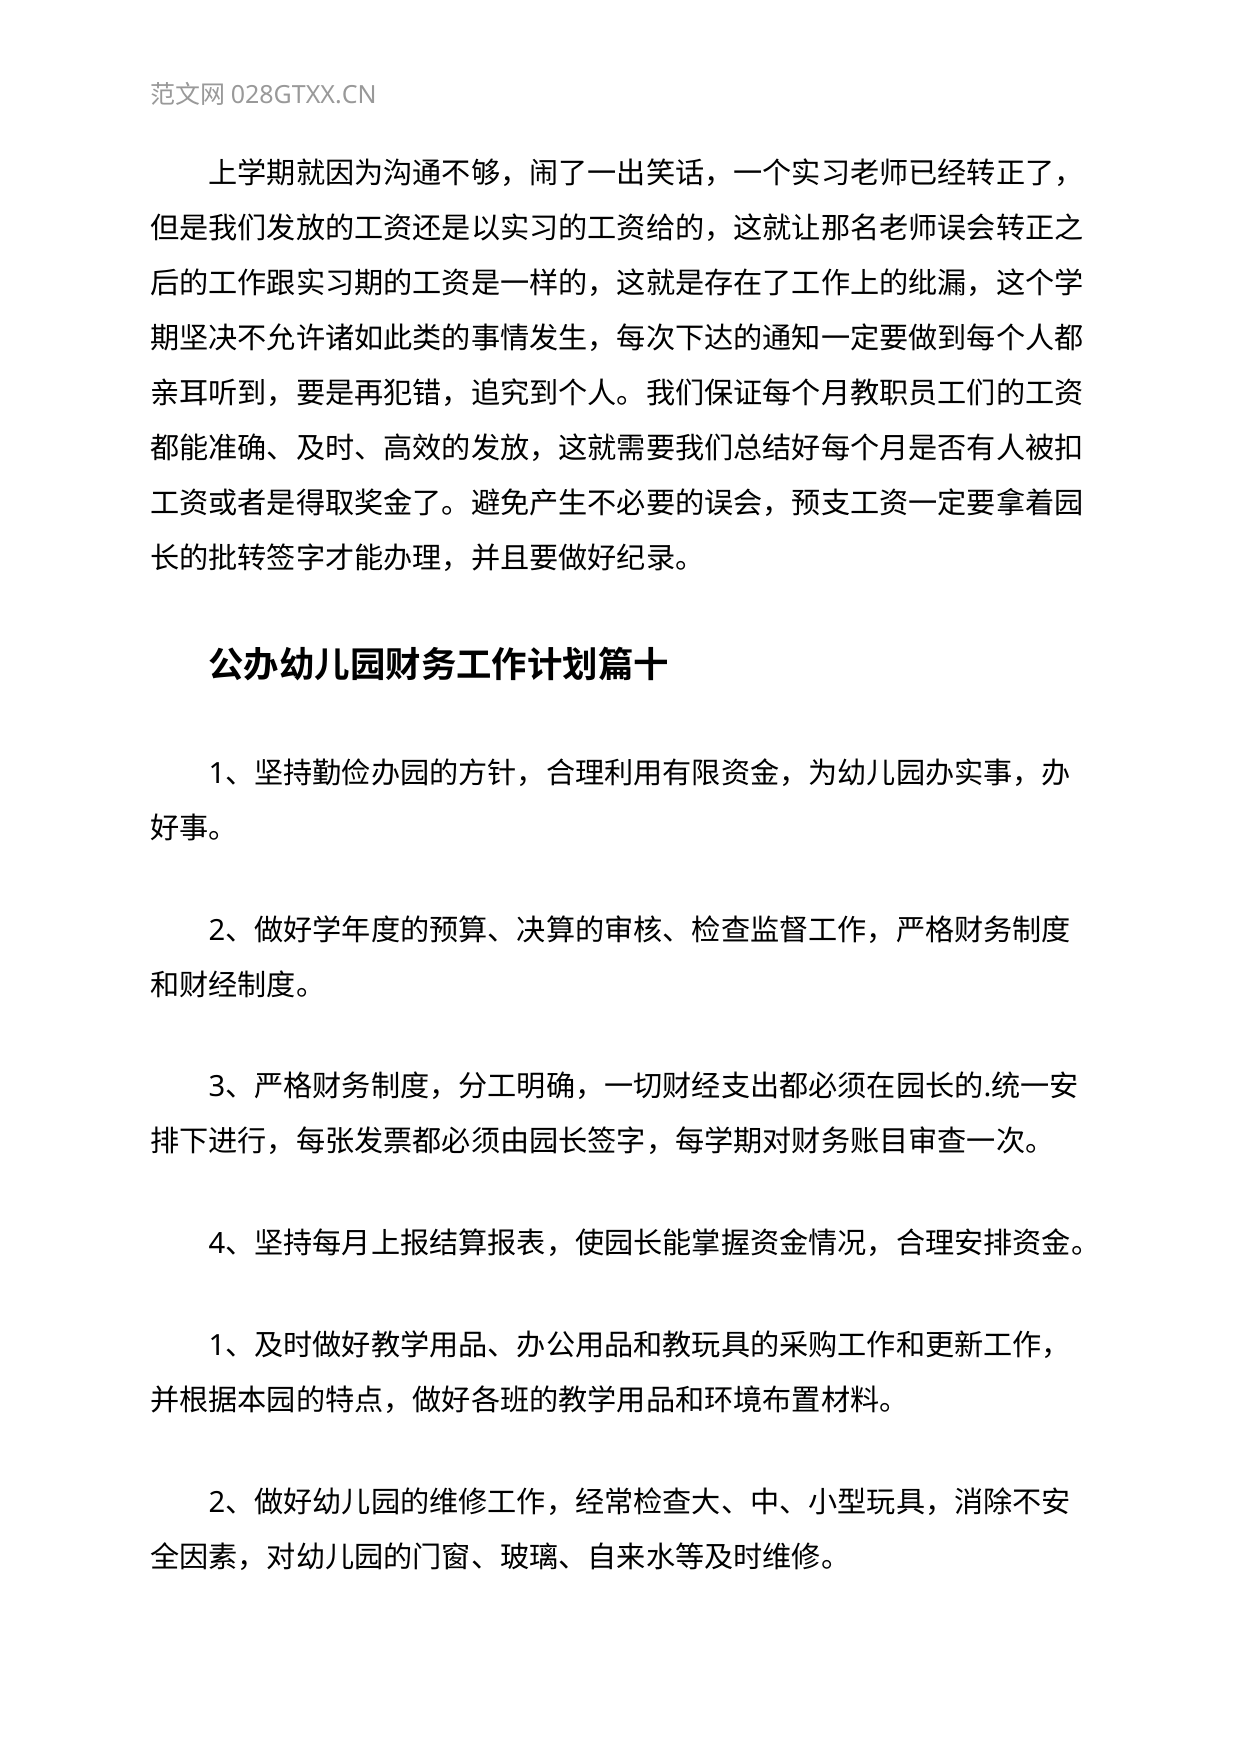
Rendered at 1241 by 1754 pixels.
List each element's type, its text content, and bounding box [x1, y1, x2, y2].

text 3、严格财务制度，分工明确，一切财经支出都必须在园长的.统一安排下进行，每张发票都必须由园长签字，每学期对财务账目审查一次。 [150, 1063, 1090, 1160]
text 公办幼儿园财务工作计划篇十 [150, 636, 1090, 687]
text 上学期就因为沟通不够，闹了一出笑话，一个实习老师已经转正了，但是我们发放的工资还是以实习的工资给的，这就让那名老师误会转正之后的工作跟实习期的工资是一样的，这就是存在了工作上的纰漏，这个学期坚决不允许诸如此类的事情发生，每次下达的通知一定要做到每个人都亲耳听到，要是再犯错，追究到个人。我们保证每个月教职员工们的工资都能准确、及时、高效的发放，这就需要我们总结好每个月是否有人被扣工资或者是得取奖金了。避免产生不必要的误会，预支工资一定要拿着园长的批转签字才能办理，并且要做好纪录。 [150, 150, 1090, 577]
text 1、坚持勤俭办园的方针，合理利用有限资金，为幼儿园办实事，办好事。 [150, 749, 1090, 847]
text 2、做好幼儿园的维修工作，经常检查大、中、小型玩具，消除不安全因素，对幼儿园的门窗、玻璃、自来水等及时维修。 [150, 1478, 1090, 1576]
text 1、及时做好教学用品、办公用品和教玩具的采购工作和更新工作，并根据本园的特点，做好各班的教学用品和环境布置材料。 [150, 1322, 1090, 1419]
text 2、做好学年度的预算、决算的审核、检查监督工作，严格财务制度和财经制度。 [150, 906, 1090, 1003]
text 4、坚持每月上报结算报表，使园长能掌握资金情况，合理安排资金。 [150, 1220, 1090, 1262]
